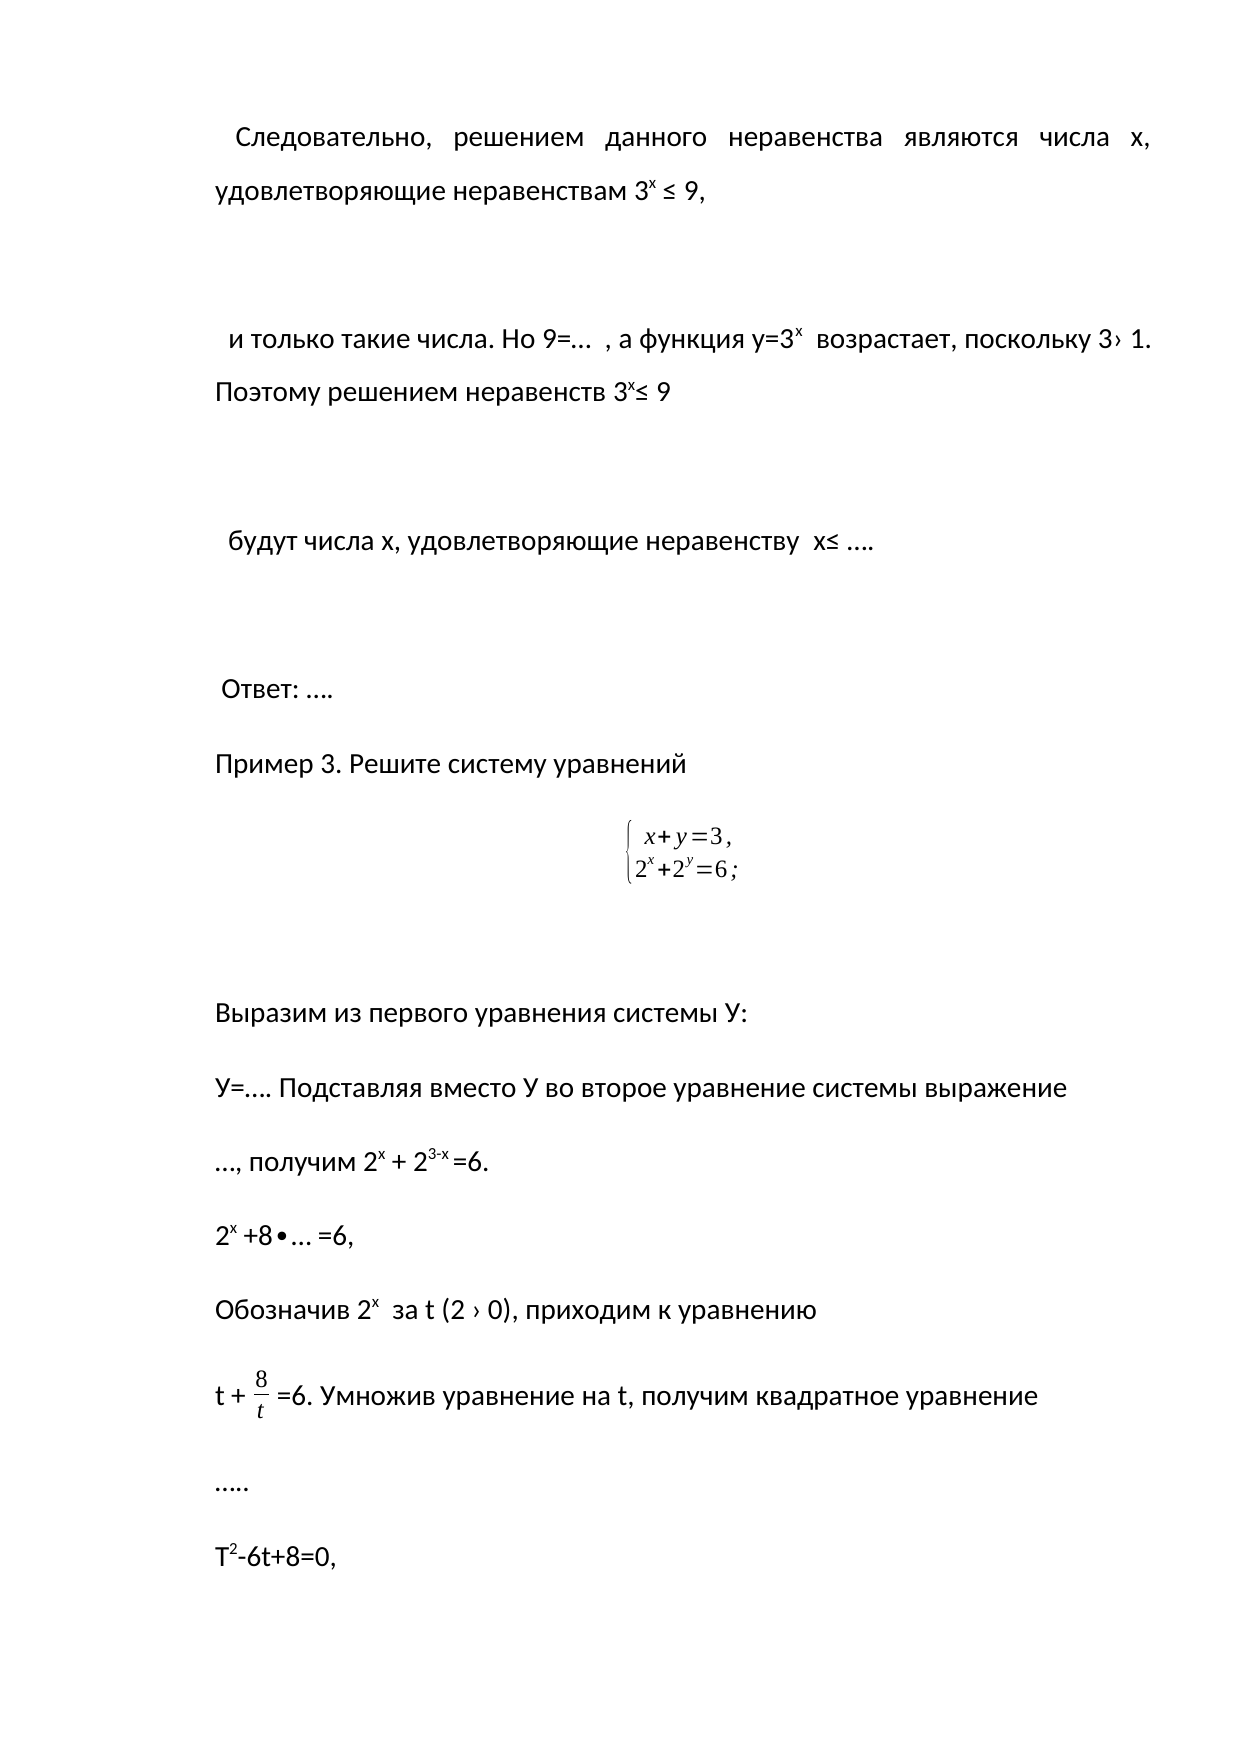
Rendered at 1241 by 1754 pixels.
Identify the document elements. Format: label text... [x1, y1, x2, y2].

text Ответ: …. [215, 671, 1152, 706]
text У=…. Подставляя вместо У во второе уравнение системы выражение [215, 1069, 1152, 1104]
text T2-6t+8=0, [215, 1538, 1152, 1573]
text Выразим из первого уравнения системы У: [215, 994, 1152, 1030]
text 2х +8∙… =6, [215, 1217, 1152, 1253]
text Пример 3. Решите систему уравнений [215, 745, 1152, 781]
text …, получим 2х + 23-х =6. [215, 1143, 1152, 1178]
text ….. [215, 1463, 1152, 1499]
text Следовательно, решением данного неравенства являются числа х, удовлетворяющие неравенствам 3х ≤ 9, [215, 118, 1152, 207]
text и только такие числа. Но 9=… , а функция у=3х возрастает, поскольку 3› 1. Поэтому решением неравенств 3х≤ 9 [215, 320, 1152, 409]
text будут числа х, удовлетворяющие неравенству х≤ …. [215, 522, 1152, 558]
text t + =6. Умножив уравнение на t, получим квадратное уравнение [215, 1366, 1152, 1425]
text Обозначив 2х за t (2 › 0), приходим к уравнению [215, 1291, 1152, 1327]
